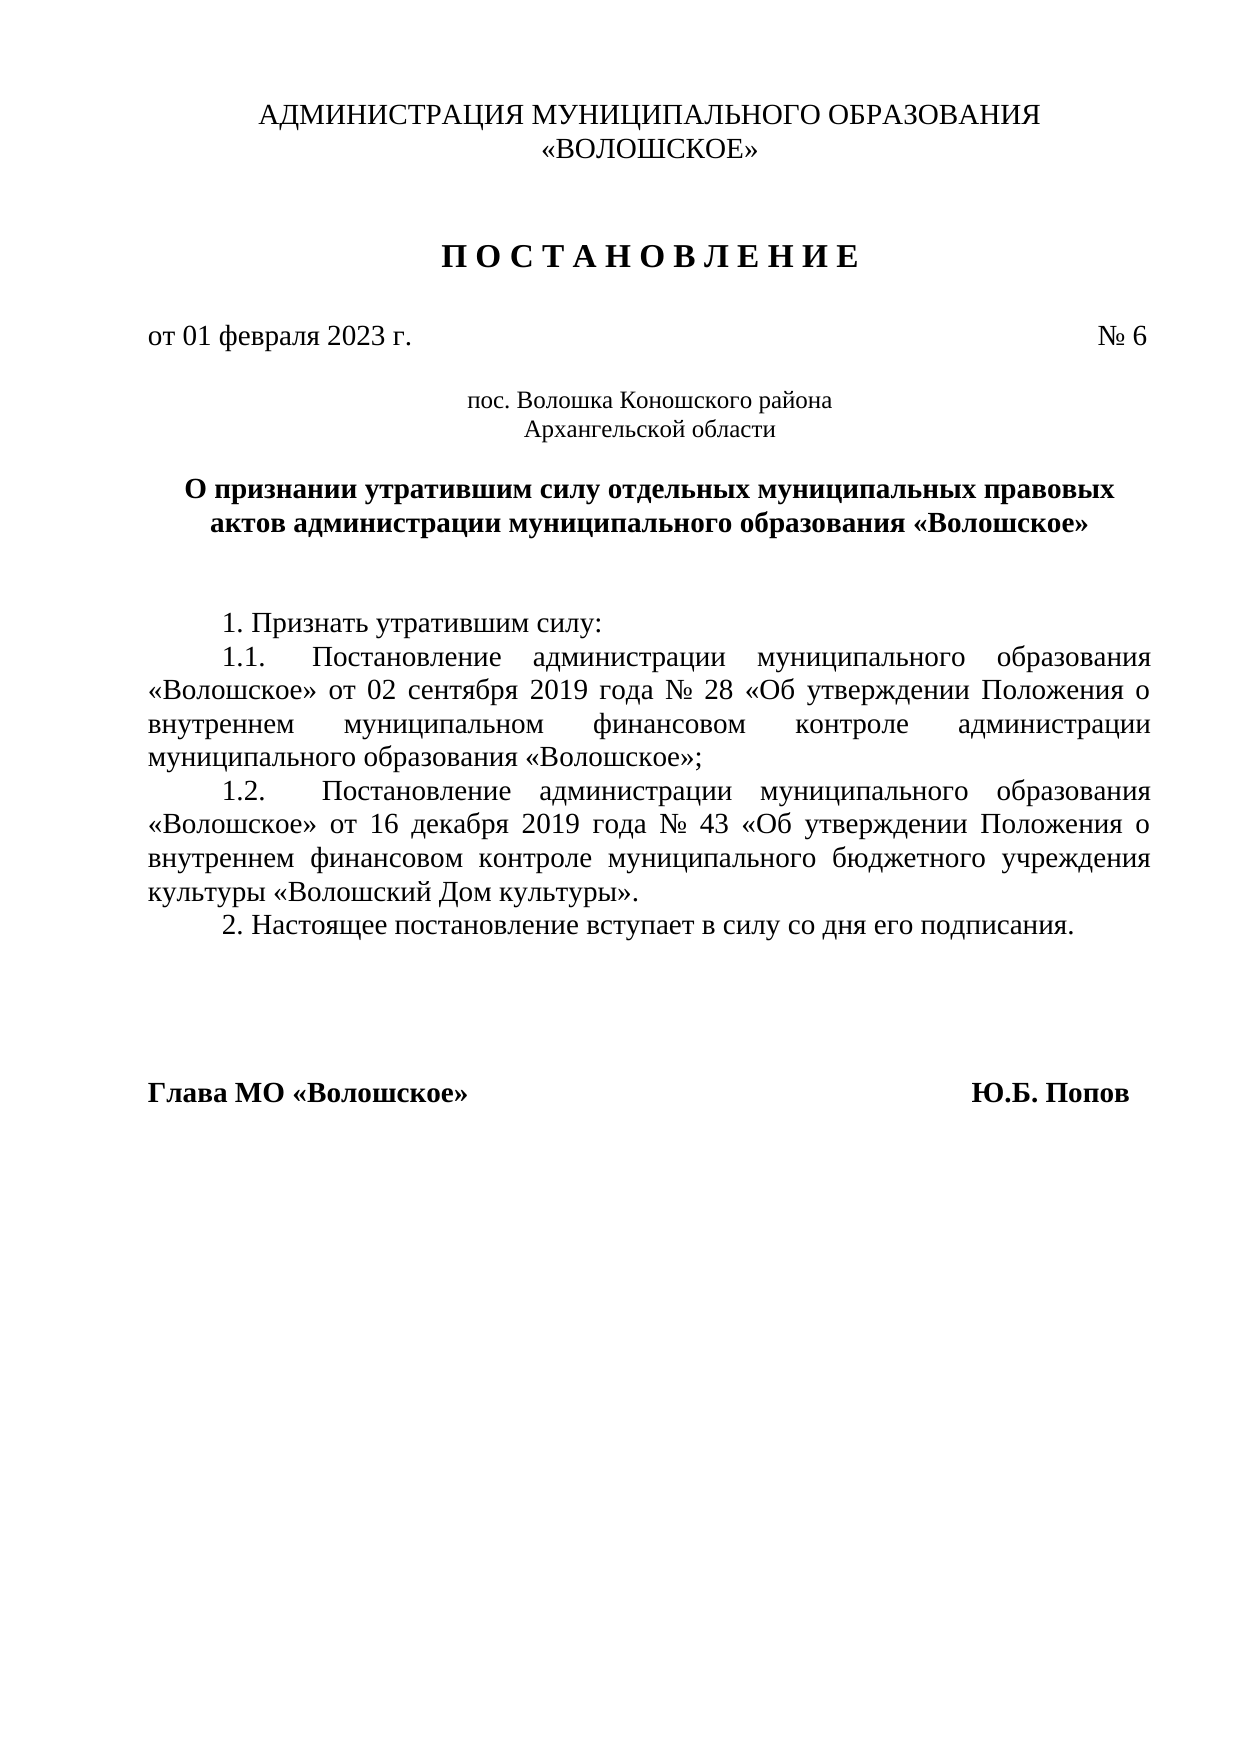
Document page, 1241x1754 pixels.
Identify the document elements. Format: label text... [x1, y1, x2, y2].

list Постановление администрации муниципального образования «Волошское» от 16 декабря 2019 года № 43 «Об утверждении Положения о внутреннем финансовом контроле муниципального бюджетного учреждения культуры «Волошский Дом культуры». [148, 773, 1152, 907]
list Постановление администрации муниципального образования «Волошское» от 02 сентября 2019 года № 28 «Об утверждении Положения о внутреннем муниципальном финансовом контроле администрации муниципального образования «Волошское»; [148, 639, 1152, 773]
text Глава МО «Волошское» Ю.Б. Попов [148, 1075, 1152, 1108]
text О признании утратившим силу отдельных муниципальных правовых актов администрации муниципального образования «Волошское» [148, 471, 1152, 538]
text от 01 февраля 2023 г. № 6 [148, 318, 1152, 351]
text Архангельской области [148, 414, 1152, 442]
text АДМИНИСТРАЦИЯ МУНИЦИПАЛЬНОГО ОБРАЗОВАНИЯ [148, 97, 1152, 131]
text пос. Волошка Коношского района [148, 385, 1152, 414]
list Настоящее постановление вступает в силу со дня его подписания. [148, 907, 1152, 941]
text «ВОЛОШСКОЕ» [148, 131, 1152, 164]
text П О С Т А Н О В Л Е Н И Е [148, 236, 1152, 275]
list Признать утратившим силу: [148, 605, 1152, 639]
